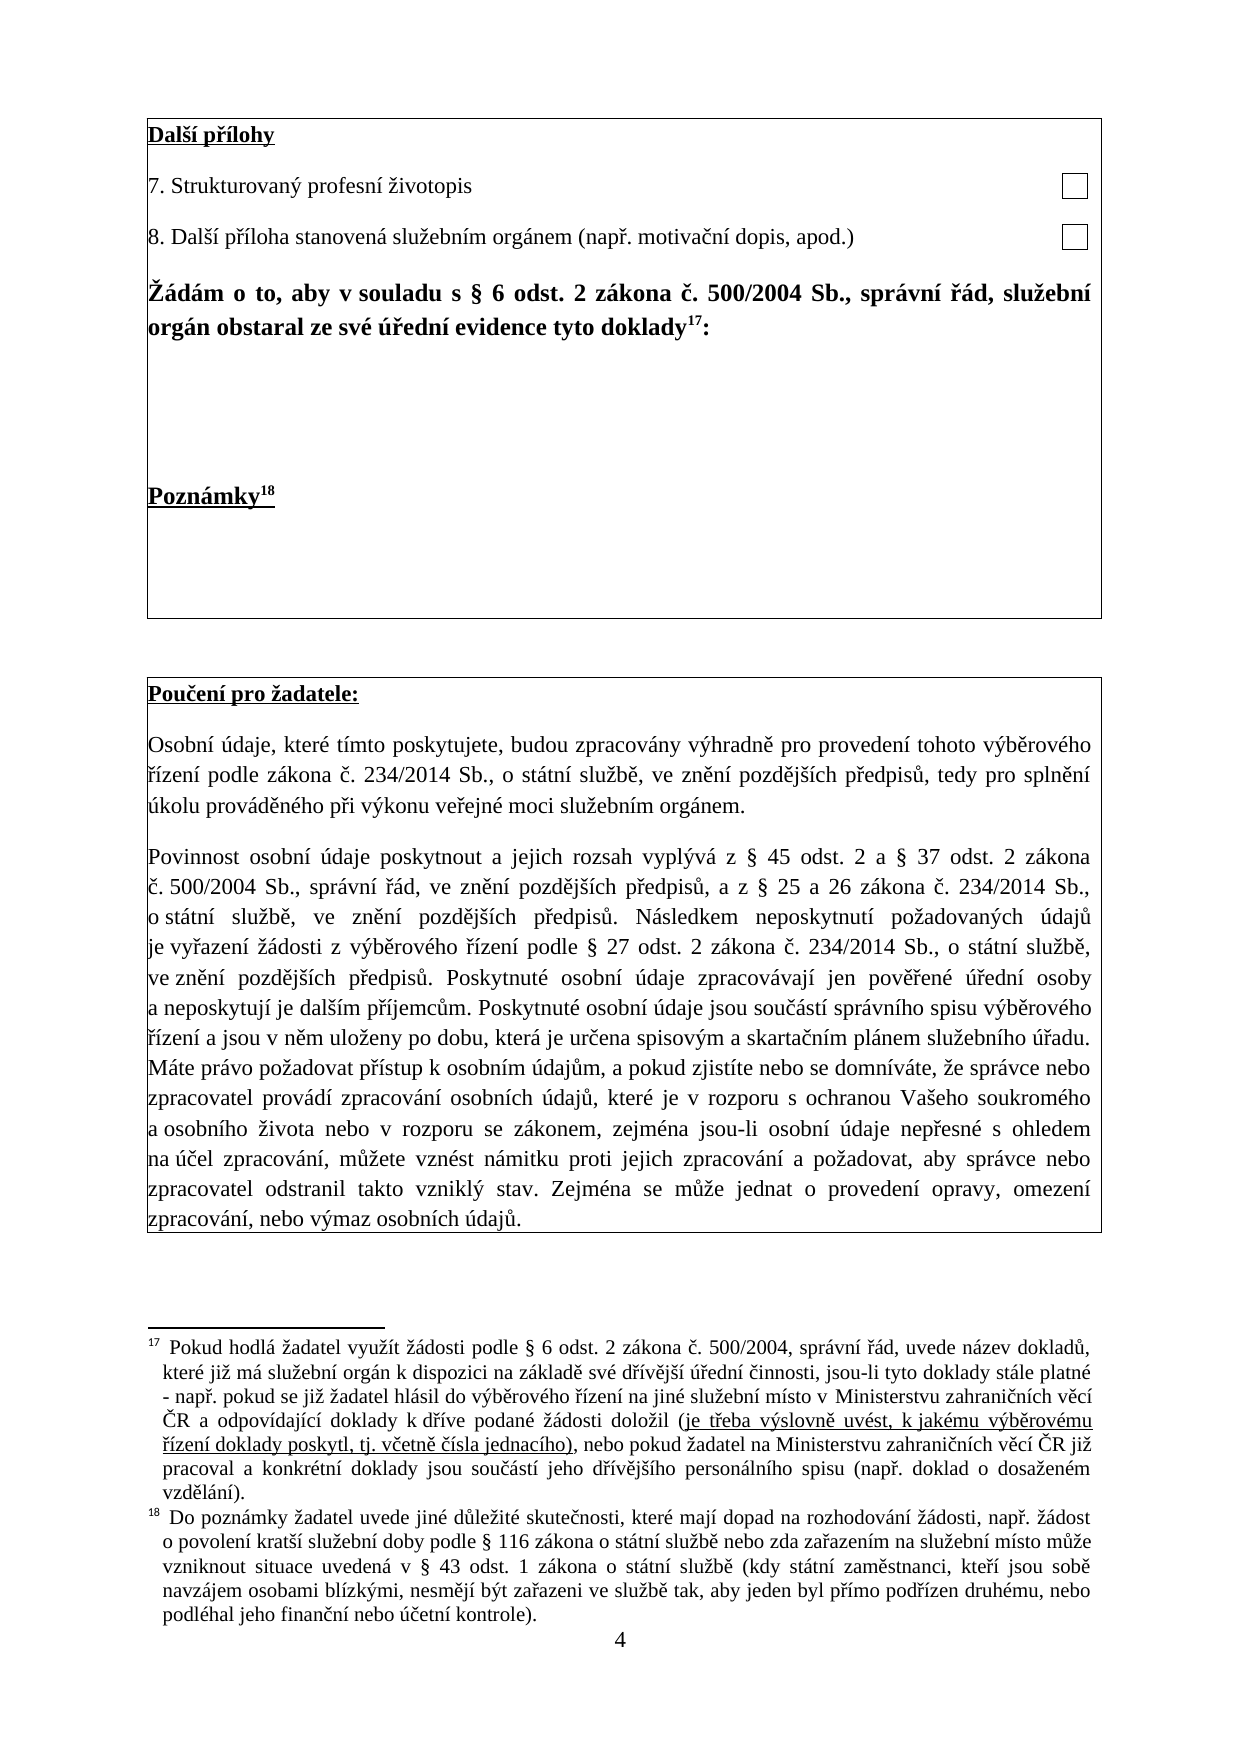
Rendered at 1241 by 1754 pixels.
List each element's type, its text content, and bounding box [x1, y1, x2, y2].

text Povinnost osobní údaje poskytnout a jejich rozsah vyplývá z § 45 odst. 2 a § 37 odst. 2 zákona č. 500/2004 Sb., správní řád, ve znění pozdějších předpisů, a z § 25 a 26 zákona č. 234/2014 Sb., o státní službě, ve znění pozdějších předpisů. Následkem neposkytnutí požadovaných údajů je vyřazení žádosti z výběrového řízení podle § 27 odst. 2 zákona č. 234/2014 Sb., o státní službě, ve znění pozdějších předpisů. Poskytnuté osobní údaje zpracovávají jen pověřené úřední osoby a neposkytují je dalším příjemcům. Poskytnuté osobní údaje jsou součástí správního spisu výběrového řízení a jsou v něm uloženy po dobu, která je určena spisovým a skartačním plánem služebního úřadu. Máte právo požadovat přístup k osobním údajům, a pokud zjistíte nebo se domníváte, že správce nebo zpracovatel provádí zpracování osobních údajů, které je v rozporu s ochranou Vašeho soukromého a osobního života nebo v rozporu se zákonem, zejména jsou-li osobní údaje nepřesné s ohledem na účel zpracování, můžete vznést námitku proti jejich zpracování a požadovat, aby správce nebo zpracovatel odstranil takto vzniklý stav. Zejména se může jednat o provedení opravy, omezení zpracování, nebo výmaz osobních údajů. [148, 839, 1101, 1232]
text Žádám o to, aby v souladu s § 6 odst. 2 zákona č. 500/2004 Sb., správní řád, služební orgán obstaral ze své úřední evidence tyto doklady: [148, 275, 1101, 340]
text 8. Další příloha stanovená služebním orgánem (např. motivační dopis, apod.) [148, 220, 1101, 250]
text Další přílohy [148, 119, 1101, 148]
text Poučení pro žadatele: [148, 678, 1101, 707]
text 7. Strukturovaný profesní životopis [148, 169, 1101, 199]
text Osobní údaje, které tímto poskytujete, budou zpracovány výhradně pro provedení tohoto výběrového řízení podle zákona č. 234/2014 Sb., o státní službě, ve znění pozdějších předpisů, tedy pro splnění úkolu prováděného při výkonu veřejné moci služebním orgánem. [148, 728, 1101, 818]
text Poznámky [148, 478, 1101, 510]
